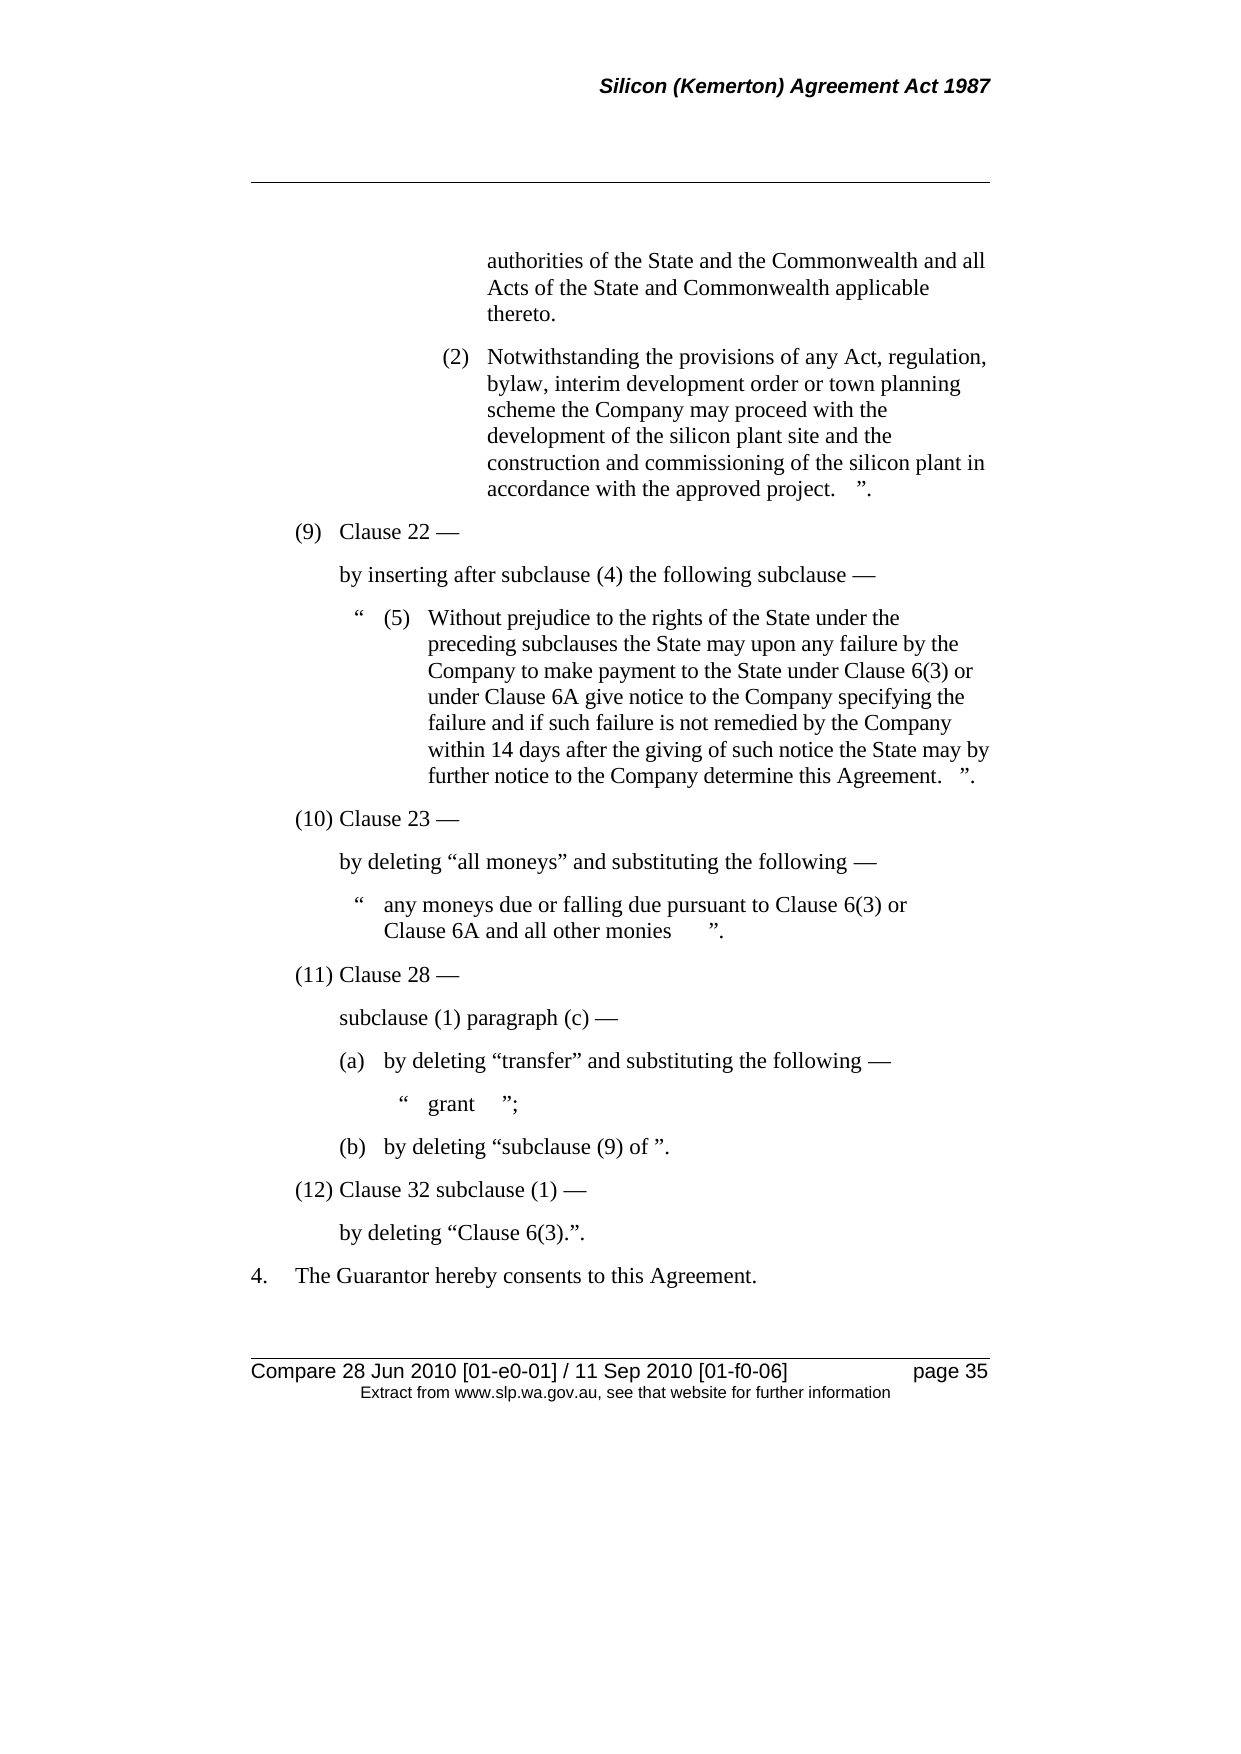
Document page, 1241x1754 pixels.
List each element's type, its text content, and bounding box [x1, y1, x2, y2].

text (a) by deleting “transfer” and substituting the following — [251, 1047, 990, 1073]
text “ grant ”; [251, 1090, 990, 1116]
text by deleting “Clause 6(3).”. [251, 1219, 990, 1245]
text by deleting “all moneys” and substituting the following — [251, 848, 990, 874]
text (2) Notwithstanding the provisions of any Act, regulation, bylaw, interim development order or town planning scheme the Company may proceed with the development of the silicon plant site and the construction and commissioning of the silicon plant in accordance with the approved project. ”. [251, 343, 990, 501]
text subclause (1) paragraph (c) — [251, 1004, 990, 1030]
text (9) Clause 22 — [251, 518, 990, 544]
text (b) by deleting “subclause (9) of ”. [251, 1133, 990, 1159]
text (12) Clause 32 subclause (1) — [251, 1176, 990, 1202]
text (10) Clause 23 — [251, 805, 990, 832]
text by inserting after subclause (4) the following subclause — [251, 561, 990, 587]
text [251, 247, 990, 327]
text “ any moneys due or falling due pursuant to Clause 6(3) or Clause 6A and all other monies ”. [251, 891, 990, 944]
text “ (5) Without prejudice to the rights of the State under the preceding subclauses the State may upon any failure by the Company to make payment to the State under Clause 6(3) or under Clause 6A give notice to the Company specifying the failure and if such failure is not remedied by the Company within 14 days after the giving of such notice the State may by further notice to the Company determine this Agreement. ”. [251, 604, 990, 788]
text 4. The Guarantor hereby consents to this Agreement. [251, 1262, 990, 1288]
text (11) Clause 28 — [251, 961, 990, 987]
